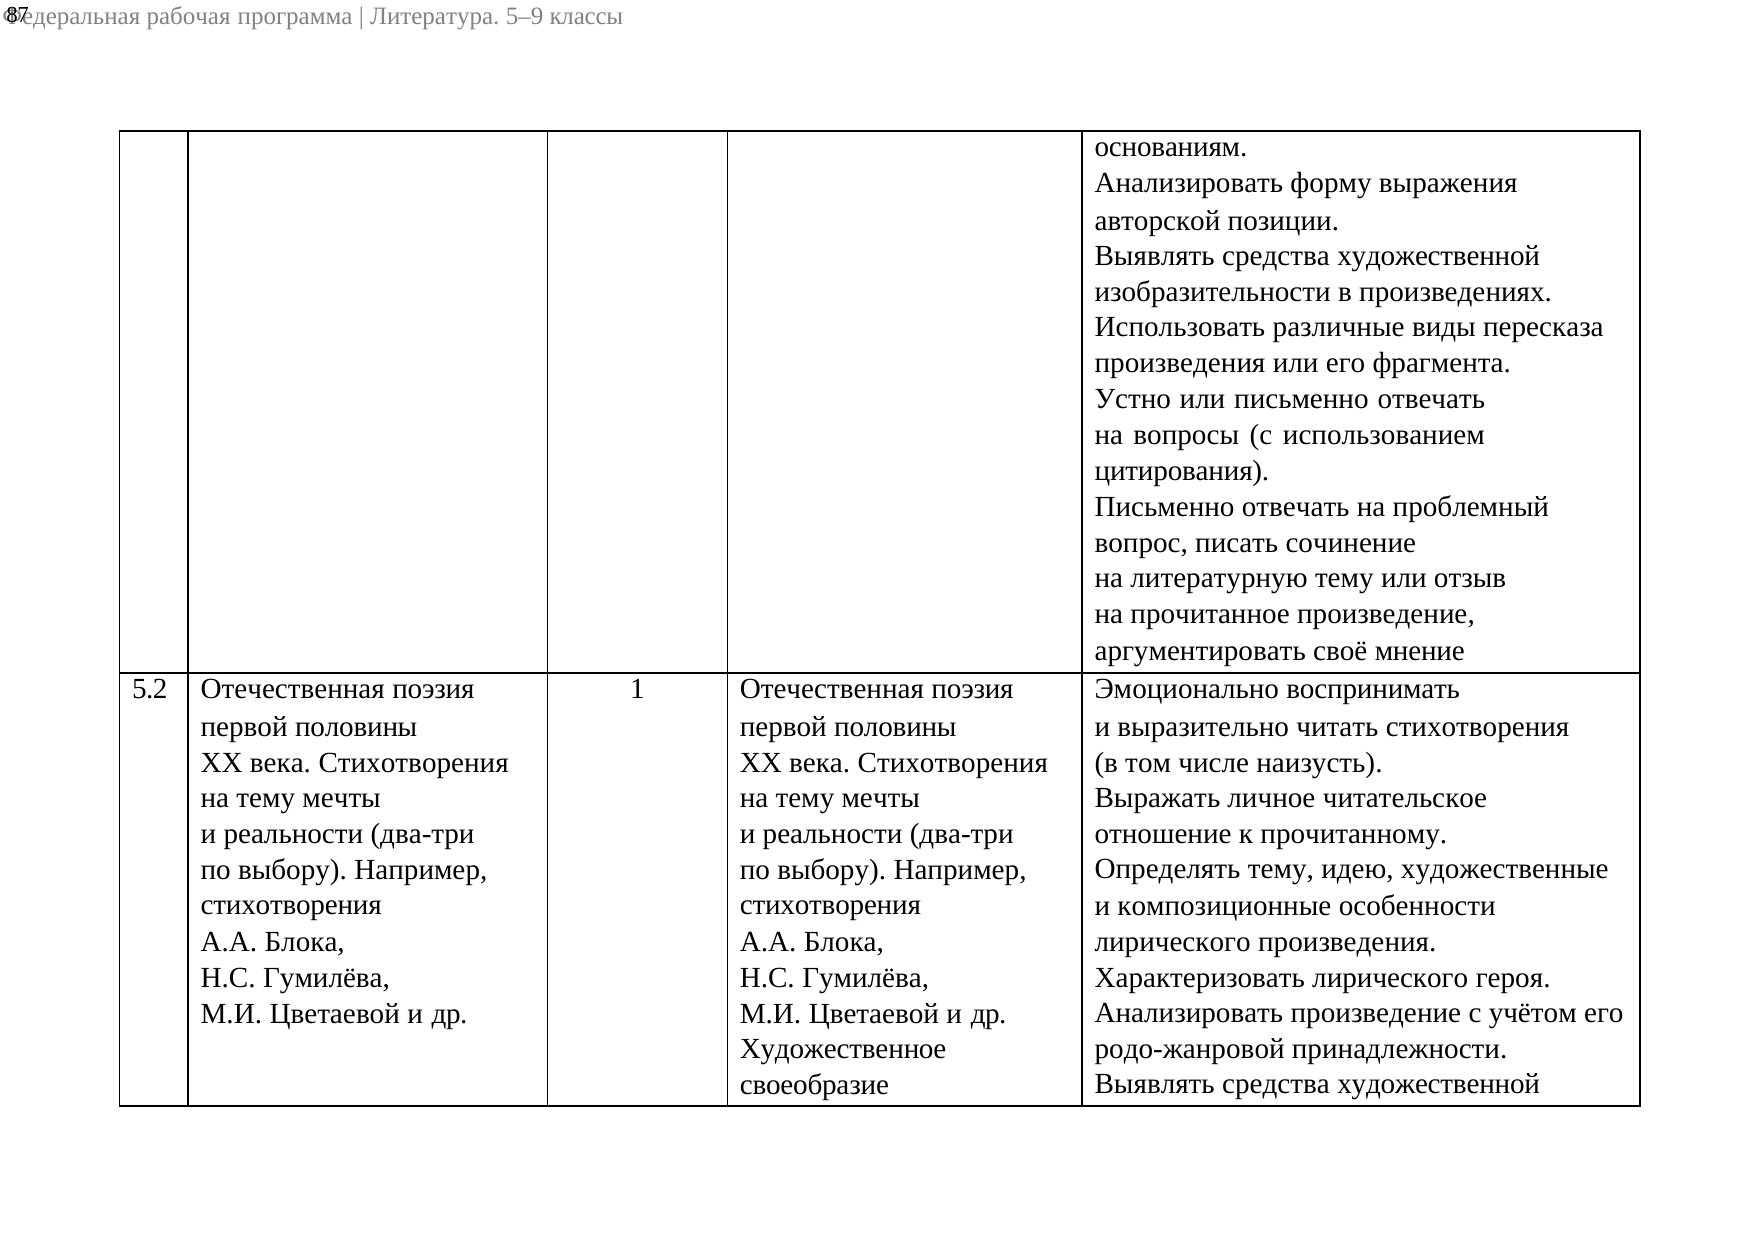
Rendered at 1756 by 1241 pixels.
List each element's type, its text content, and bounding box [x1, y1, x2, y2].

table_cell Эмоционально воспринимать и выразительно читать стихотворения (в том числе наизусть). Выражать личное читательское отношение к прочитанному. Определять тему, идею, художественные и композиционные особенности лирического произведения. Характеризовать лирического героя. Анализировать произведение с учётом его родо-жанровой принадлежности. Выявлять средства художественной [1083, 674, 1639, 1105]
table_header [189, 132, 547, 672]
table_header [548, 132, 727, 672]
table_header основаниям. Анализировать форму выражения авторской позиции. Выявлять средства художественной изобразительности в произведениях. Использовать различные виды пересказа произведения или его фрагмента. Устно или письменно отвечать на вопросы (с использованием цитирования). Письменно отвечать на проблемный вопрос, писать сочинение на литературную тему или отзыв на прочитанное произведение, аргументировать своё мнение [1083, 132, 1639, 672]
table_cell 5.2 [120, 674, 187, 1105]
table_header [728, 132, 1081, 672]
table_cell Отечественная поэзия первой половины XX века. Стихотворения на тему мечты и реальности (два-три по выбору). Например, стихотворения А.А. Блока, Н.С. Гумилёва, М.И. Цветаевой и др. Художественное своеобразие [728, 674, 1081, 1105]
table_cell 1 [548, 674, 727, 1105]
table_cell Отечественная поэзия первой половины XX века. Стихотворения на тему мечты и реальности (два-три по выбору). Например, стихотворения А.А. Блока, Н.С. Гумилёва, М.И. Цветаевой и др. [189, 674, 547, 1105]
table_header [120, 132, 187, 672]
